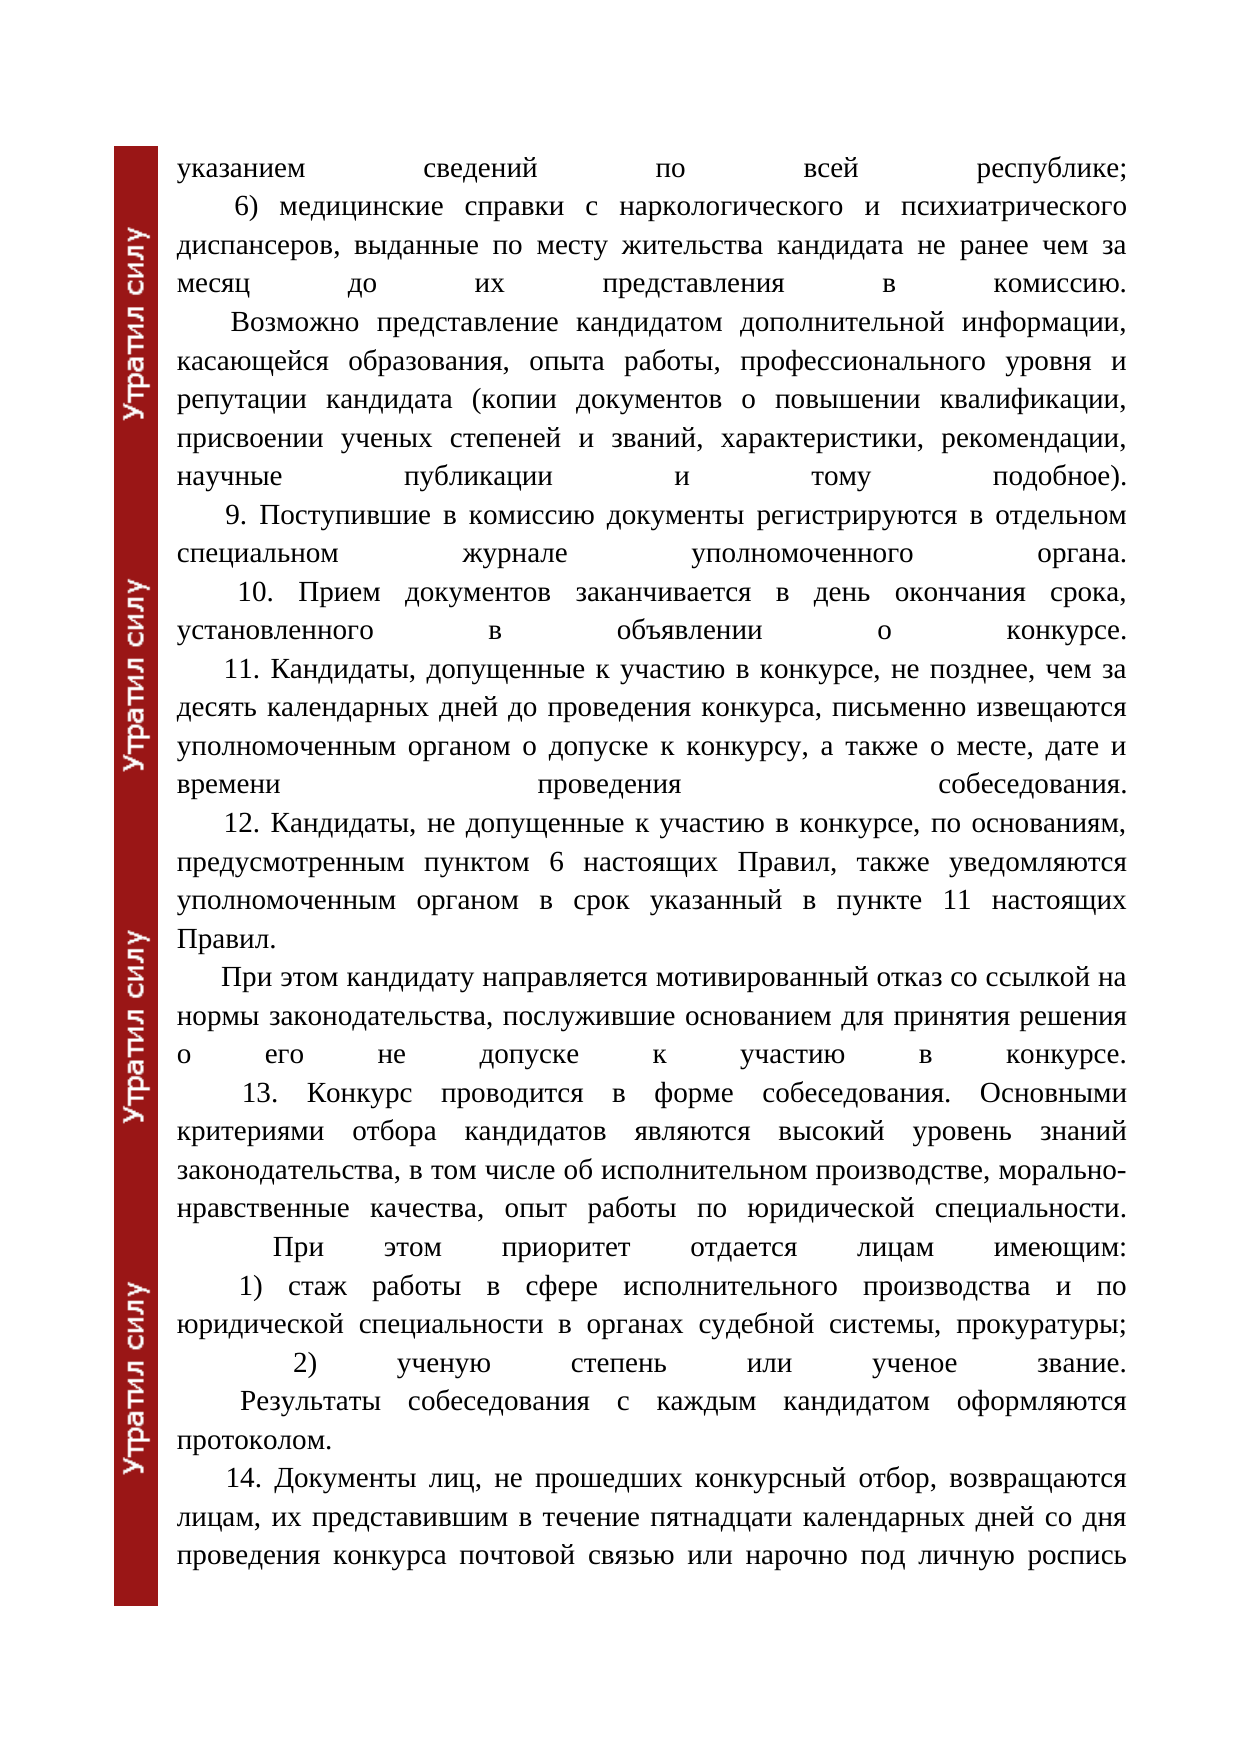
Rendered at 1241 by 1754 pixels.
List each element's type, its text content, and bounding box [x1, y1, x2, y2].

picture [114, 146, 158, 150]
picture [114, 1571, 158, 1606]
